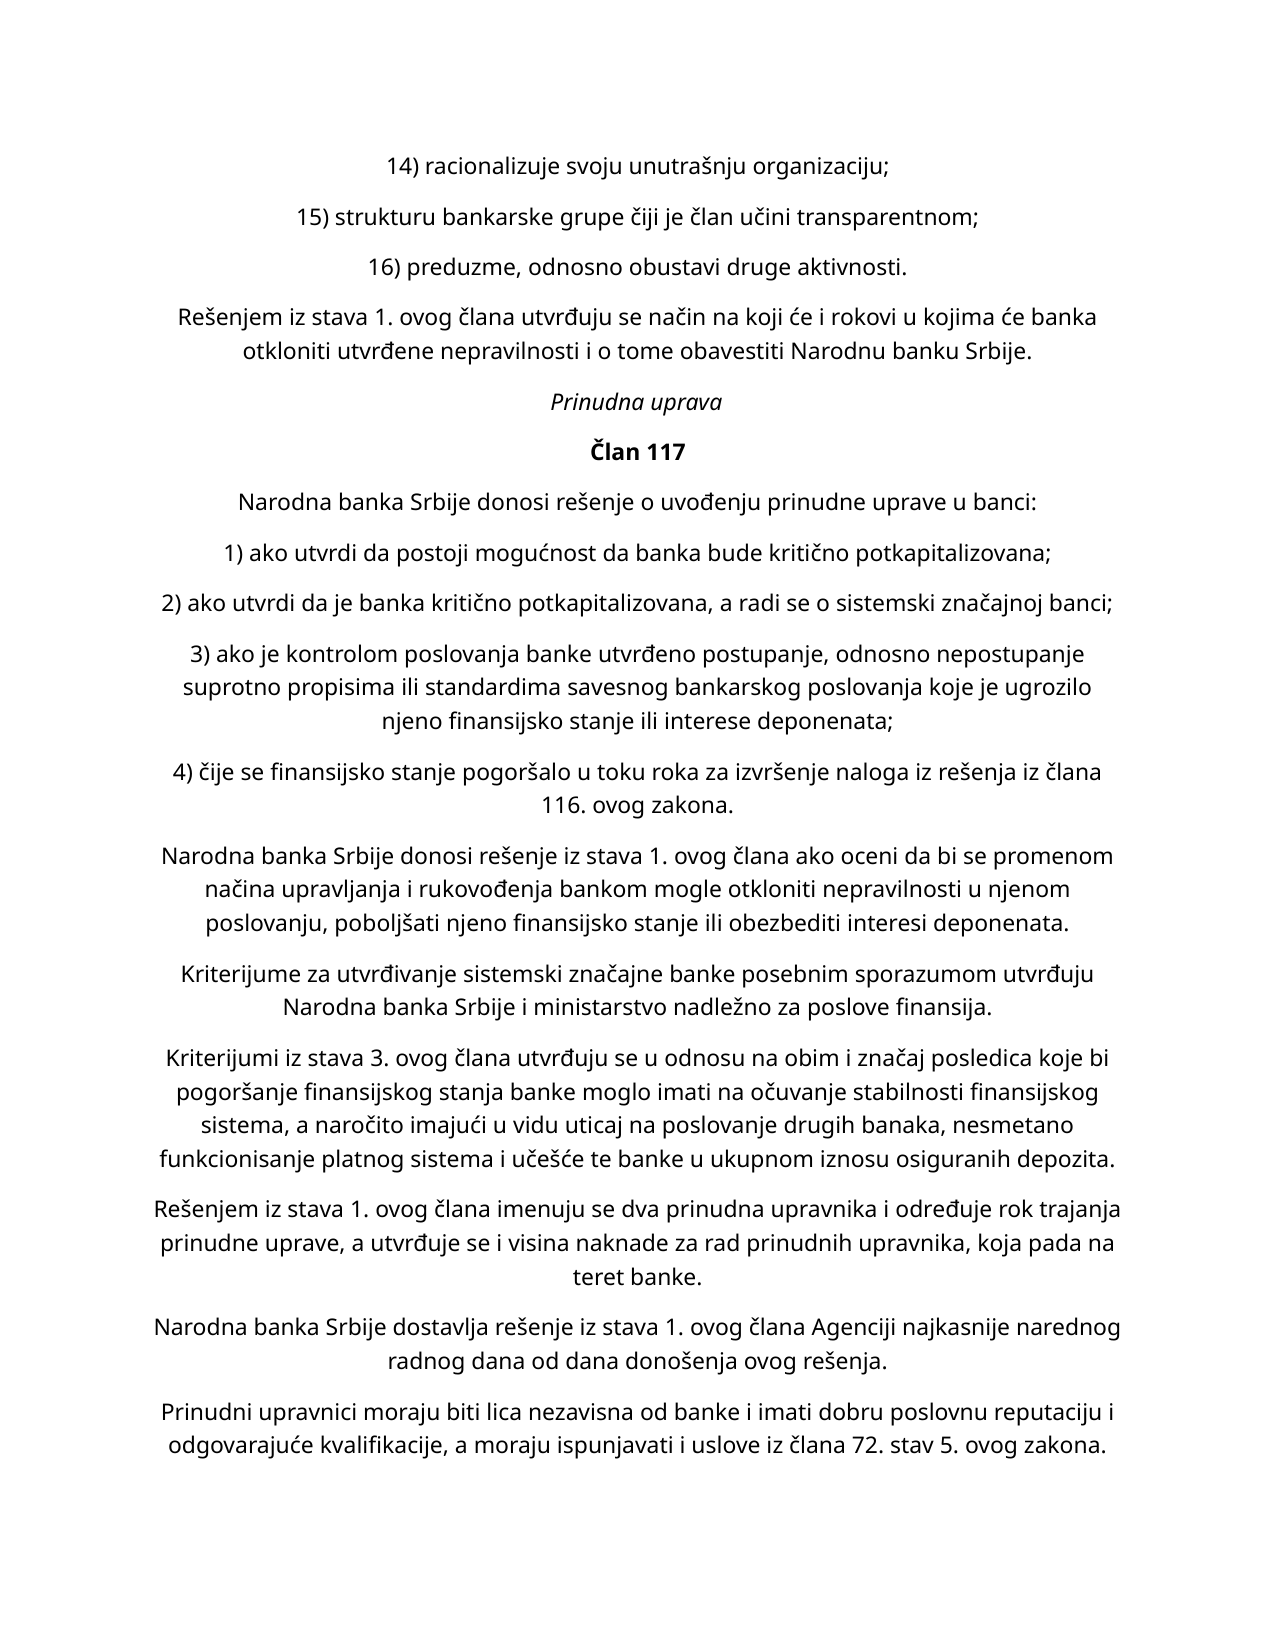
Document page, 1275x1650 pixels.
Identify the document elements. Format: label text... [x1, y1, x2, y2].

text Prinudna uprava [150, 385, 1125, 417]
text 4) čije se finansijsko stanje pogoršalo u toku roka za izvršenje naloga iz rešenja iz člana 116. ovog zakona. [150, 755, 1125, 820]
text Prinudni upravnici moraju biti lica nezavisna od banke i imati dobru poslovnu reputaciju i odgovarajuće kvalifikacije, a moraju ispunjavati i uslove iz člana 72. stav 5. ovog zakona. [150, 1395, 1125, 1460]
text Član 117 [150, 436, 1125, 467]
text 3) ako je kontrolom poslovanja banke utvrđeno postupanje, odnosno nepostupanje suprotno propisima ili standardima savesnog bankarskog poslovanja koje je ugrozilo njeno finansijsko stanje ili interese deponenata; [150, 637, 1125, 736]
text 16) preduzme, odnosno obustavi druge aktivnosti. [150, 251, 1125, 282]
text Kriterijume za utvrđivanje sistemski značajne banke posebnim sporazumom utvrđuju Narodna banka Srbije i ministarstvo nadležno za poslove finansija. [150, 957, 1125, 1022]
text Narodna banka Srbije donosi rešenje o uvođenju prinudne uprave u banci: [150, 486, 1125, 517]
text Narodna banka Srbije dostavlja rešenje iz stava 1. ovog člana Agenciji najkasnije narednog radnog dana od dana donošenja ovog rešenja. [150, 1311, 1125, 1376]
text 1) ako utvrdi da postoji mogućnost da banka bude kritično potkapitalizovana; [150, 537, 1125, 568]
text Rešenjem iz stava 1. ovog člana utvrđuju se način na koji će i rokovi u kojima će banka otkloniti utvrđene nepravilnosti i o tome obavestiti Narodnu banku Srbije. [150, 301, 1125, 366]
text Narodna banka Srbije donosi rešenje iz stava 1. ovog člana ako oceni da bi se promenom načina upravljanja i rukovođenja bankom mogle otkloniti nepravilnosti u njenom poslovanju, poboljšati njeno finansijsko stanje ili obezbediti interesi deponenata. [150, 839, 1125, 938]
text 15) strukturu bankarske grupe čiji je član učini transparentnom; [150, 200, 1125, 232]
text Kriterijumi iz stava 3. ovog člana utvrđuju se u odnosu na obim i značaj posledica koje bi pogoršanje finansijskog stanja banke moglo imati na očuvanje stabilnosti finansijskog sistema, a naročito imajući u vidu uticaj na poslovanje drugih banaka, nesmetano funkcionisanje platnog sistema i učešće te banke u ukupnom iznosu osiguranih depozita. [150, 1042, 1125, 1174]
text 2) ako utvrdi da je banka kritično potkapitalizovana, a radi se o sistemski značajnoj banci; [150, 587, 1125, 618]
text Rešenjem iz stava 1. ovog člana imenuju se dva prinudna upravnika i određuje rok trajanja prinudne uprave, a utvrđuje se i visina naknade za rad prinudnih upravnika, koja pada na teret banke. [150, 1193, 1125, 1292]
text 14) racionalizuje svoju unutrašnju organizaciju; [150, 150, 1125, 181]
